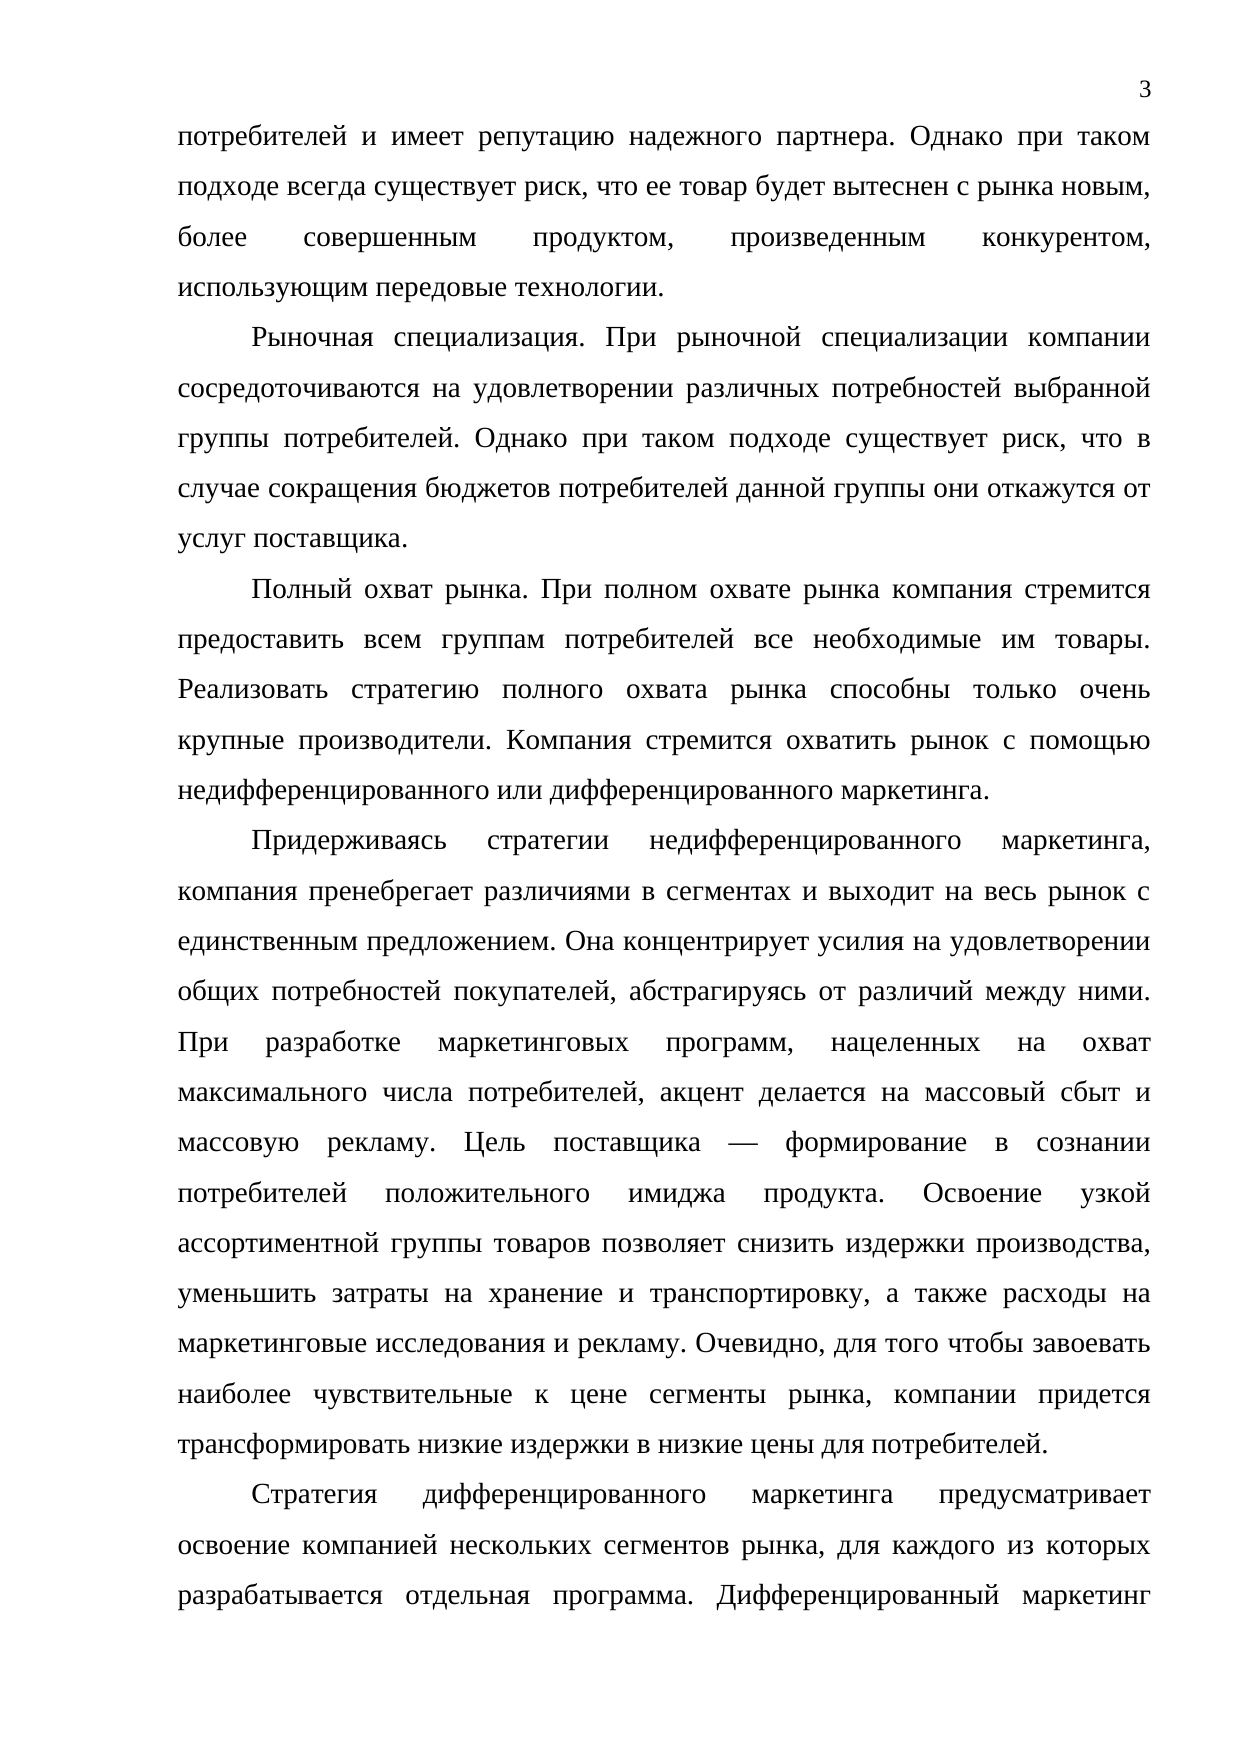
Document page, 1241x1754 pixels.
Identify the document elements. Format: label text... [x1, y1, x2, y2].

text Придерживаясь стратегии недифференцированного маркетинга, компания пренебрегает различиями в сегментах и выходит на весь рынок с единственным предложением. Она концентрирует усилия на удовлетворении общих потребностей покупателей, абстрагируясь от различий между ними. При разработке маркетинговых программ, нацеленных на охват максимального числа потребителей, акцент делается на массовый сбыт и массовую рекламу. Цель поставщика — формирование в сознании потребителей положительного имиджа продукта. Освоение узкой ассортиментной группы товаров позволяет снизить издержки производства, уменьшить затраты на хранение и транспортировку, а также расходы на маркетинговые исследования и рекламу. Очевидно, для того чтобы завоевать наиболее чувствительные к цене сегменты рынка, компании придется трансформировать низкие издержки в низкие цены для потребителей. [177, 822, 1152, 1460]
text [177, 1477, 1152, 1611]
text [177, 118, 1152, 303]
text Рыночная специализация. При рыночной специализации компании сосредоточиваются на удовлетворении различных потребностей выбранной группы потребителей. Однако при таком подходе существует риск, что в случае сокращения бюджетов потребителей данной группы они откажутся от услуг поставщика. [177, 319, 1152, 554]
text Полный охват рынка. При полном охвате рынка компания стремится предоставить всем группам потребителей все необходимые им товары. Реализовать стратегию полного охвата рынка способны только очень крупные производители. Компания стремится охватить рынок с помощью недифференцированного или дифференцированного маркетинга. [177, 571, 1152, 806]
